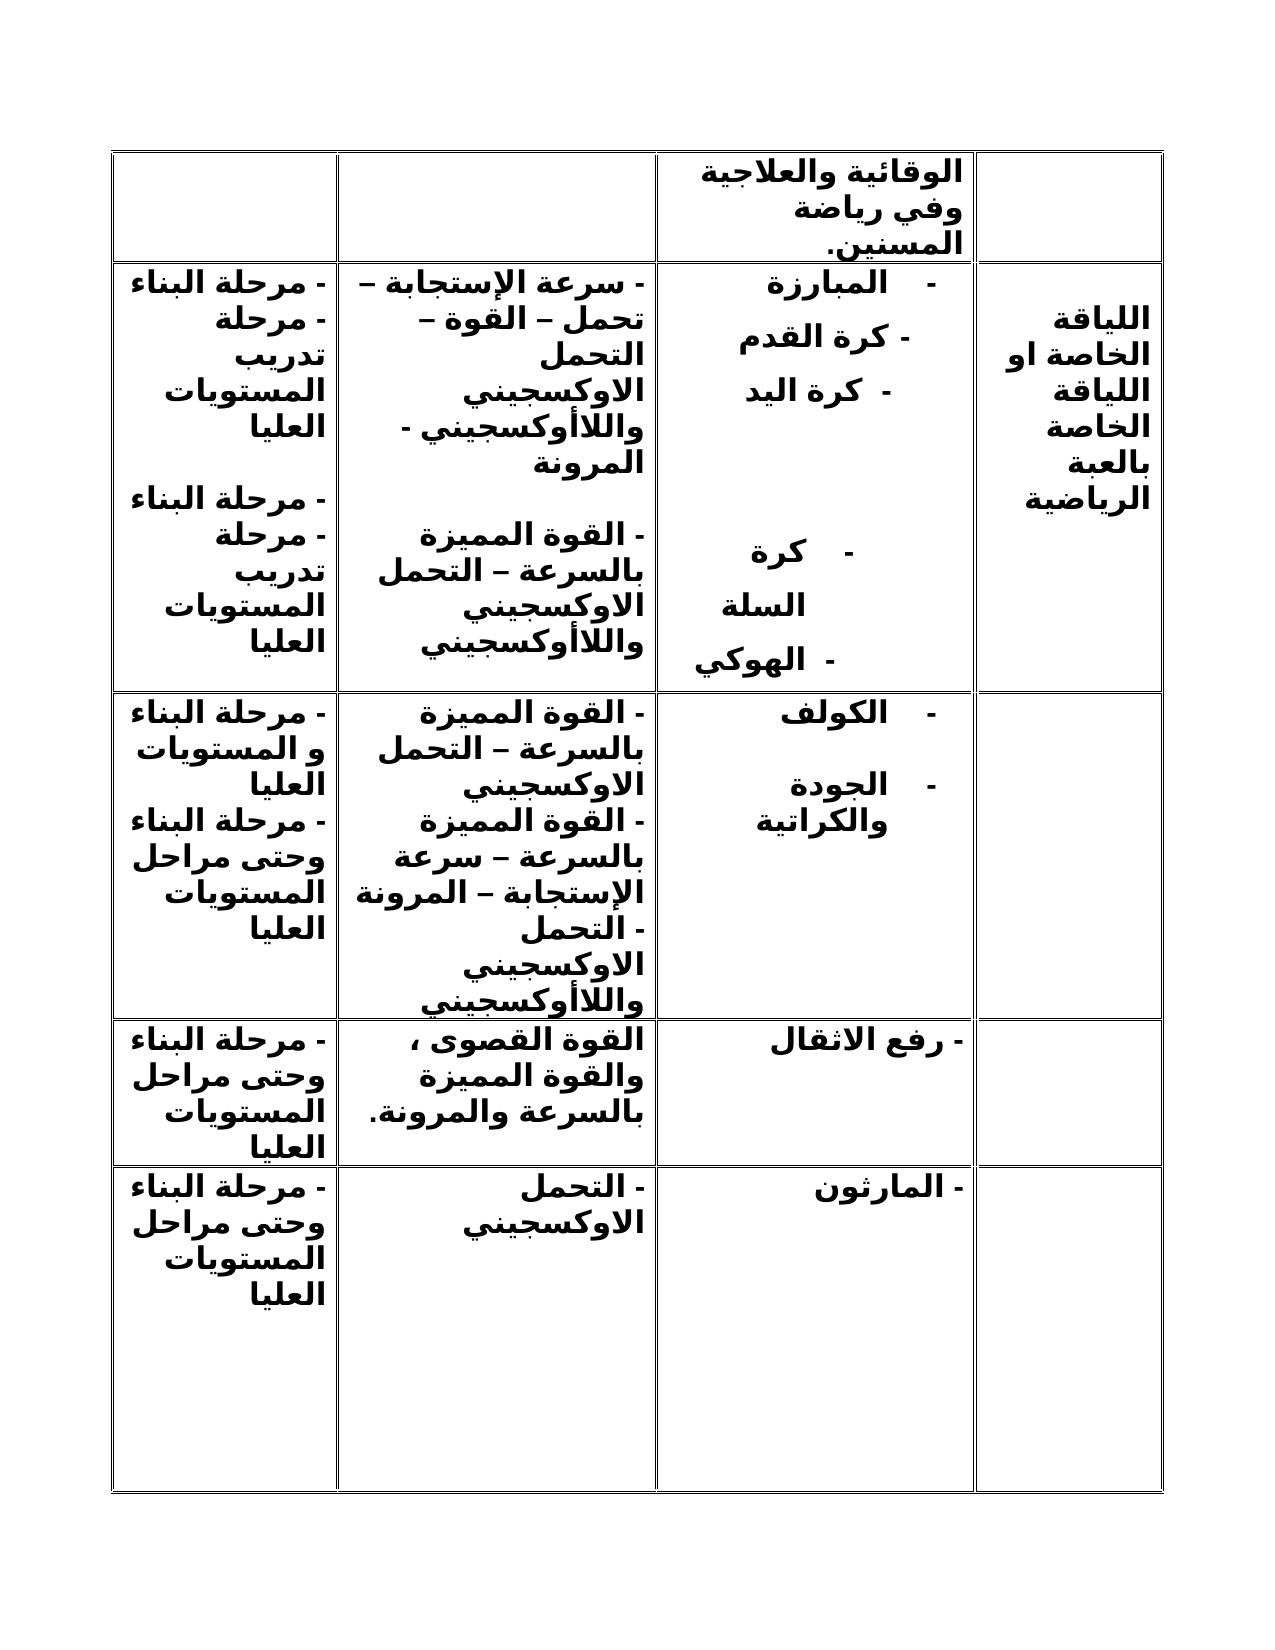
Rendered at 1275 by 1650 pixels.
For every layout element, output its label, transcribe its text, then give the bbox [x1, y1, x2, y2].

table_cell - القوة المميزة بالسرعة – التحمل الاوكسجيني - القوة المميزة بالسرعة – سرعة الإستجابة – المرونة - التحمل الاوكسجيني واللاأوكسجيني [339, 694, 655, 1018]
table_cell [975, 691, 1162, 1018]
table_cell [977, 1165, 1162, 1491]
table_cell اللياقة العامة [977, 153, 1162, 261]
table_cell - مرحلة البناء و المستويات العليا - مرحلة البناء وحتى مراحل المستويات العليا [114, 694, 336, 1018]
table_cell المبارزة كرة القدم كرة اليد كرة السلة الهوكي [656, 261, 975, 691]
table_cell القوة القصوى ، والقوة المميزة بالسرعة والمرونة. [339, 1021, 655, 1165]
table_cell الكولف الجودة والكراتية [656, 691, 975, 1018]
table_cell - مرحلة البناء - مرحلة تدريب المستويات العليا - مرحلة البناء - مرحلة تدريب المستويات العليا [114, 264, 336, 691]
table_cell - سرعة الإستجابة – تحمل – القوة – التحمل الاوكسجيني واللاأوكسجيني - المرونة - القوة المميزة بالسرعة – التحمل الاوكسجيني واللاأوكسجيني [339, 264, 655, 691]
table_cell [338, 153, 656, 261]
table_cell - التحمل الاوكسجيني [338, 1168, 656, 1491]
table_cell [113, 151, 338, 261]
table_cell [975, 1018, 1162, 1165]
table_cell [656, 153, 973, 261]
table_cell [113, 1165, 338, 1491]
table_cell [114, 1021, 336, 1165]
table_cell اللياقة الخاصة او اللياقة الخاصة بالعبة الرياضية [975, 261, 1162, 691]
table_cell - المارثون [656, 1165, 973, 1491]
table_cell - رفع الاثقال [656, 1018, 975, 1165]
